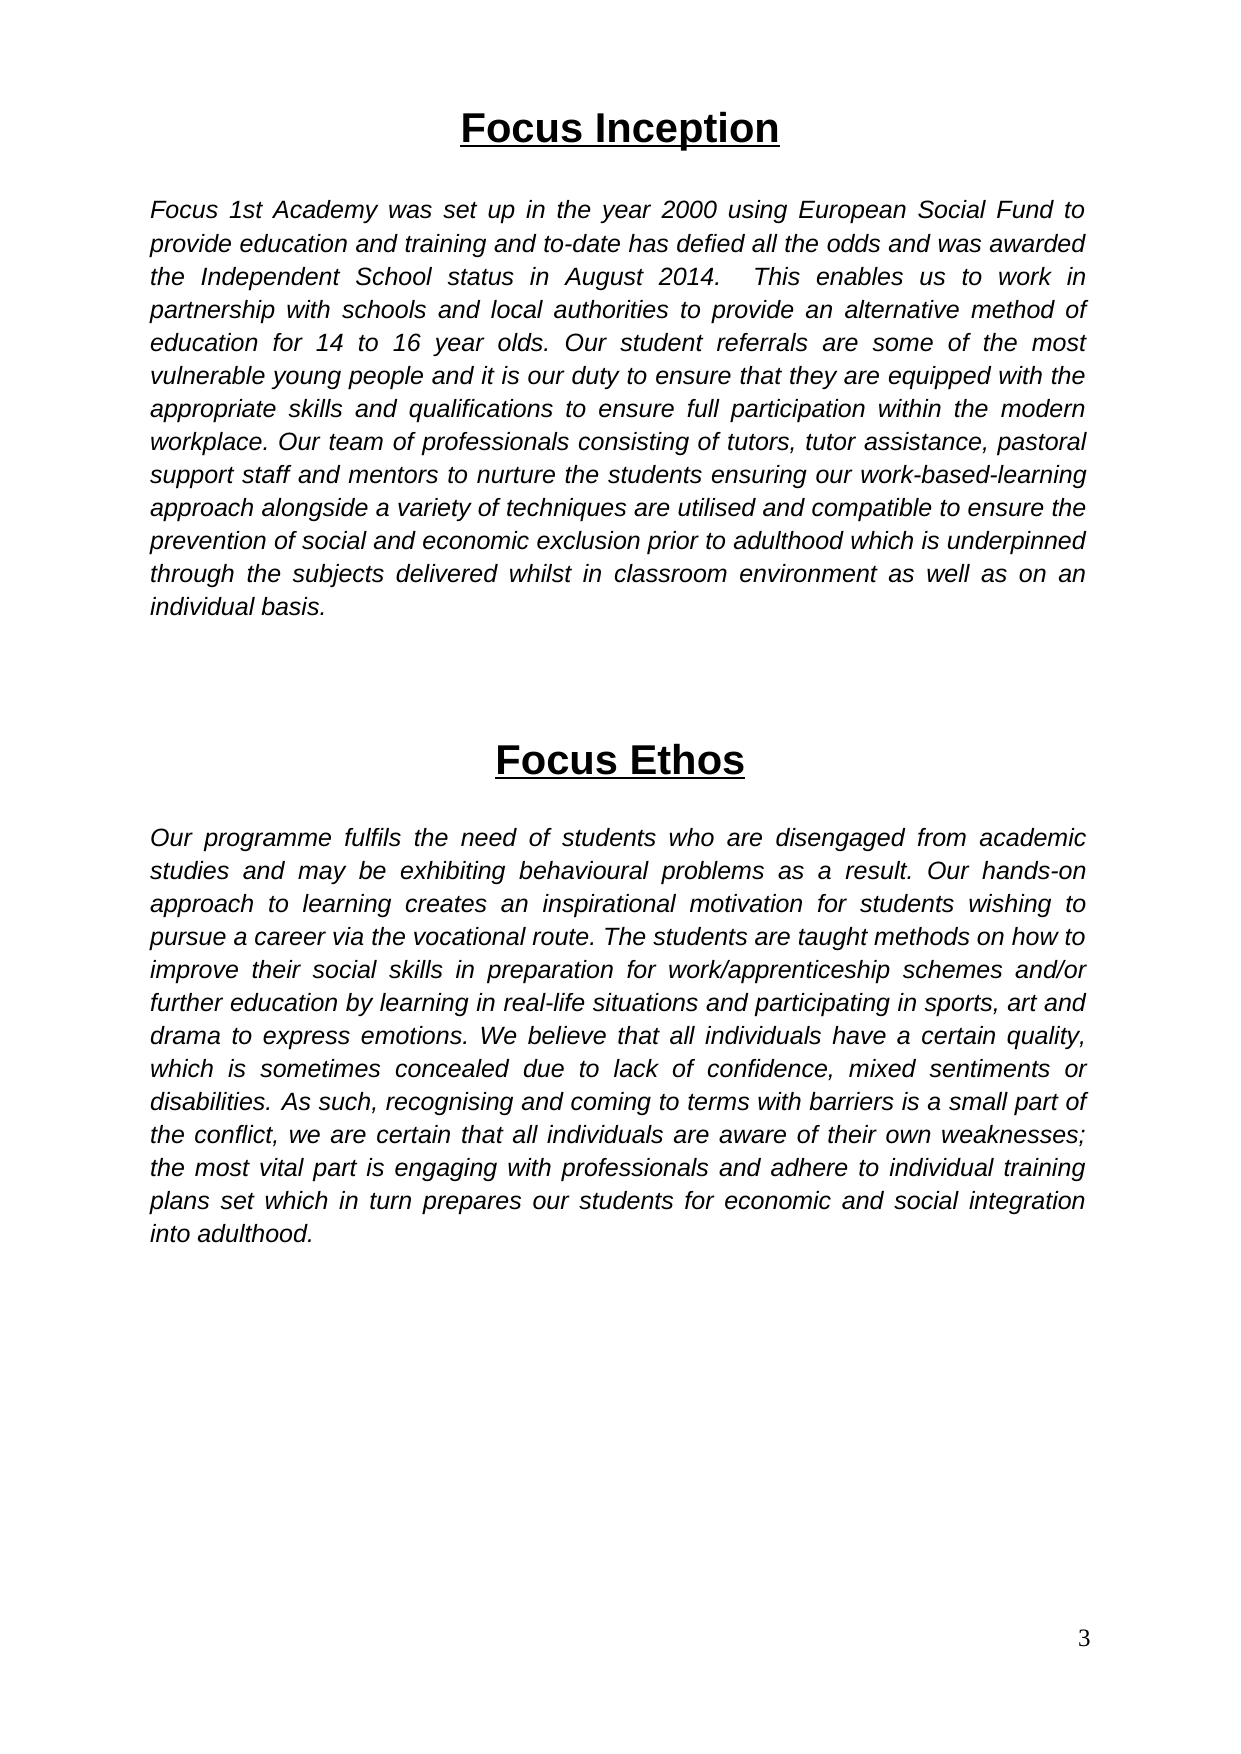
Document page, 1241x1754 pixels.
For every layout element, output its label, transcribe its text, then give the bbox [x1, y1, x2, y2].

subtitle Focus Inception [150, 103, 1090, 151]
subtitle Focus Ethos [150, 735, 1090, 783]
text Our programme fulfils the need of students who are disengaged from academic studies and may be exhibiting behavioural problems as a result. Our hands-on approach to learning creates an inspirational motivation for students wishing to pursue a career via the vocational route. The students are taught methods on how to improve their social skills in preparation for work/apprenticeship schemes and/or further education by learning in real-life situations and participating in sports, art and drama to express emotions. We believe that all individuals have a certain quality, which is sometimes concealed due to lack of confidence, mixed sentiments or disabilities. As such, recognising and coming to terms with barriers is a small part of the conflict, we are certain that all individuals are aware of their own weaknesses; the most vital part is engaging with professionals and adhere to individual training plans set which in turn prepares our students for economic and social integration into adulthood. [150, 823, 1090, 1248]
text Focus 1st Academy was set up in the year 2000 using European Social Fund to provide education and training and to-date has defied all the odds and was awarded the status in August 2014. This enables us to work in partnership with schools and local authorities to provide an alternative method of education for 14 to 16 year olds. Our student referrals are some of the most vulnerable young people and it is our duty to ensure that they are equipped with the appropriate skills and qualifications to ensure full participation within the modern workplace. Our team of professionals consisting of tutors, tutor assistance, pastoral support staff and mentors to nurture the students ensuring our work-based-learning approach alongside a variety of techniques are utilised and compatible to ensure the prevention of social and economic exclusion prior to adulthood which is underpinned through the subjects delivered whilst in classroom environment as well as on an individual basis. [150, 196, 1090, 621]
